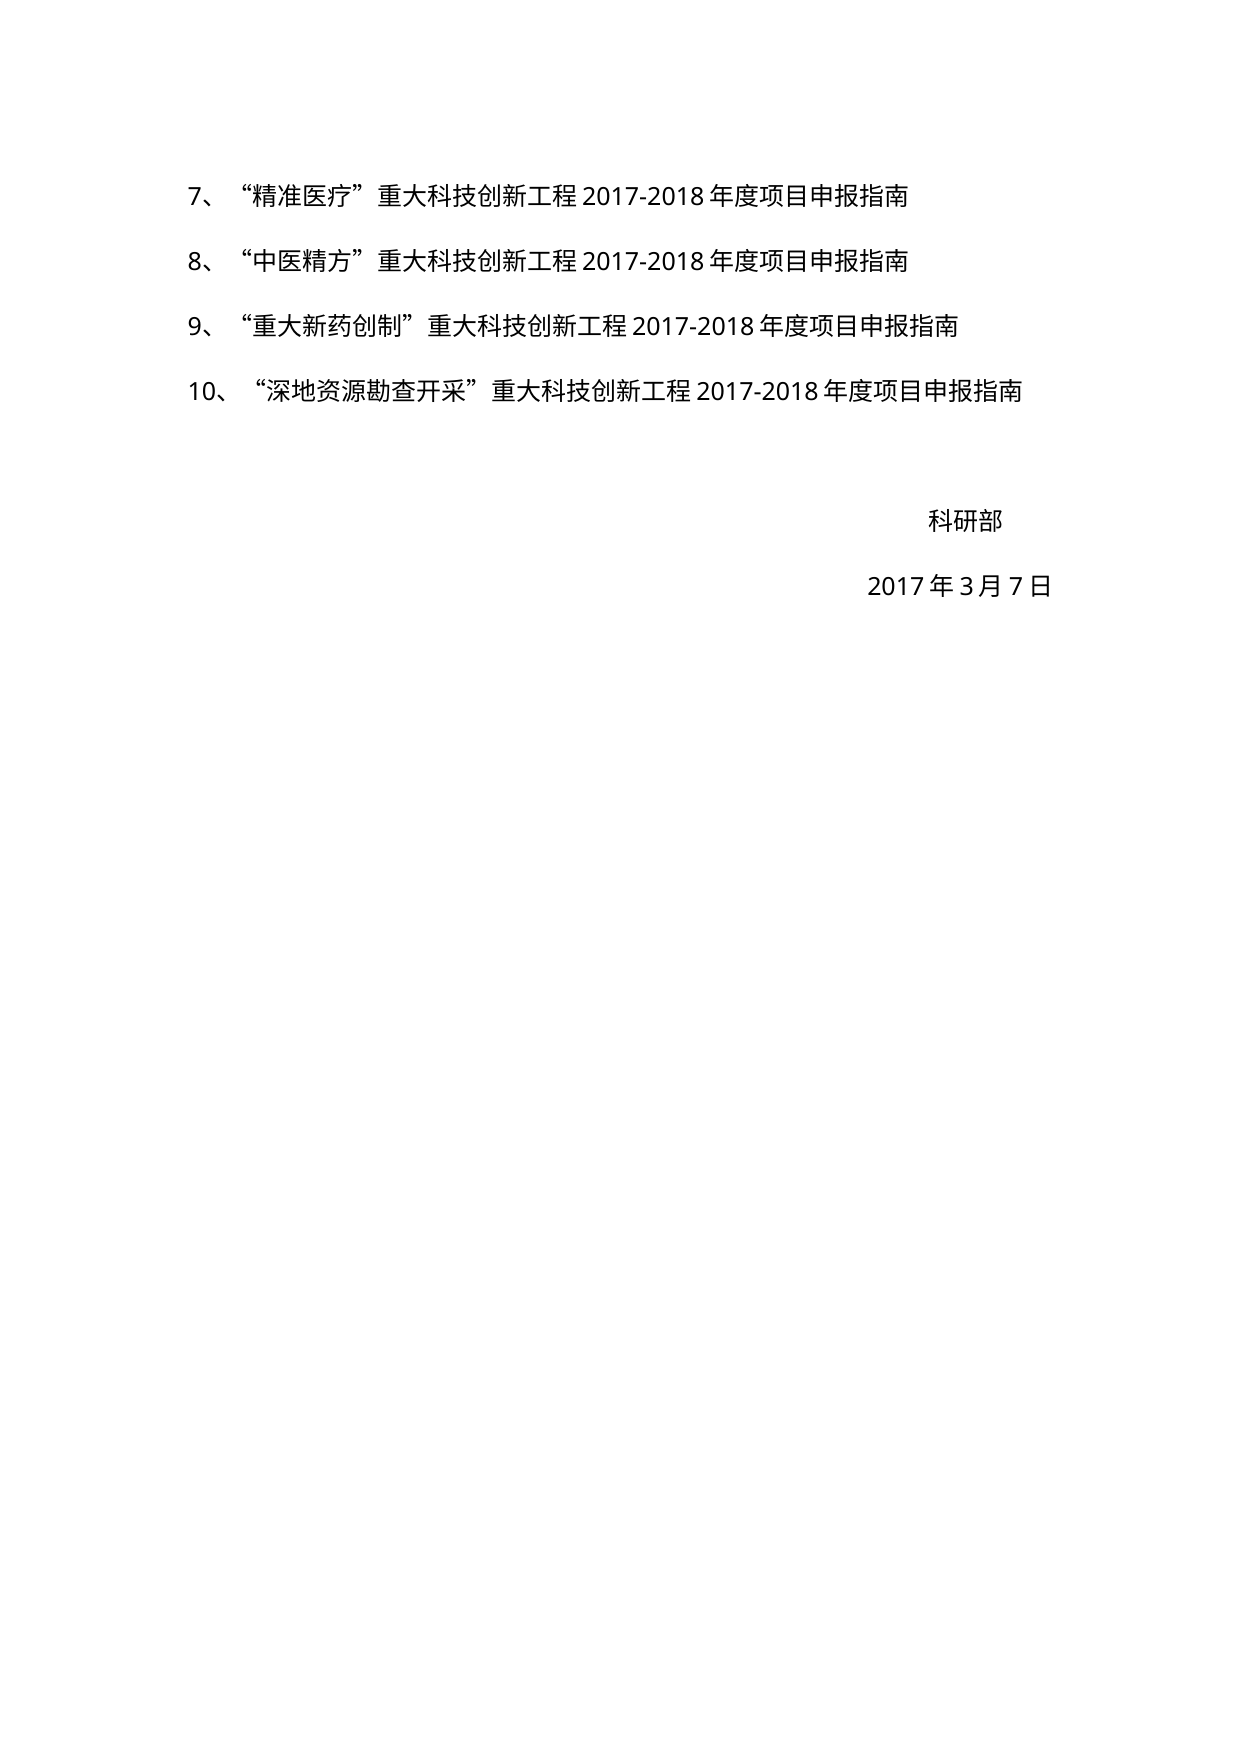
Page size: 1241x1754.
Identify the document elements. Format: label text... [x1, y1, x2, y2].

text 10、“深地资源勘查开采”重大科技创新工程2017-2018年度项目申报指南 [187, 357, 1053, 422]
text 2017年3月7日 [187, 552, 1053, 617]
text 8、“中医精方”重大科技创新工程2017-2018年度项目申报指南 [187, 227, 1053, 292]
text 科研部 [187, 487, 1003, 552]
text 7、“精准医疗”重大科技创新工程2017-2018年度项目申报指南 [187, 162, 1053, 227]
text 9、“重大新药创制”重大科技创新工程2017-2018年度项目申报指南 [187, 292, 1053, 357]
